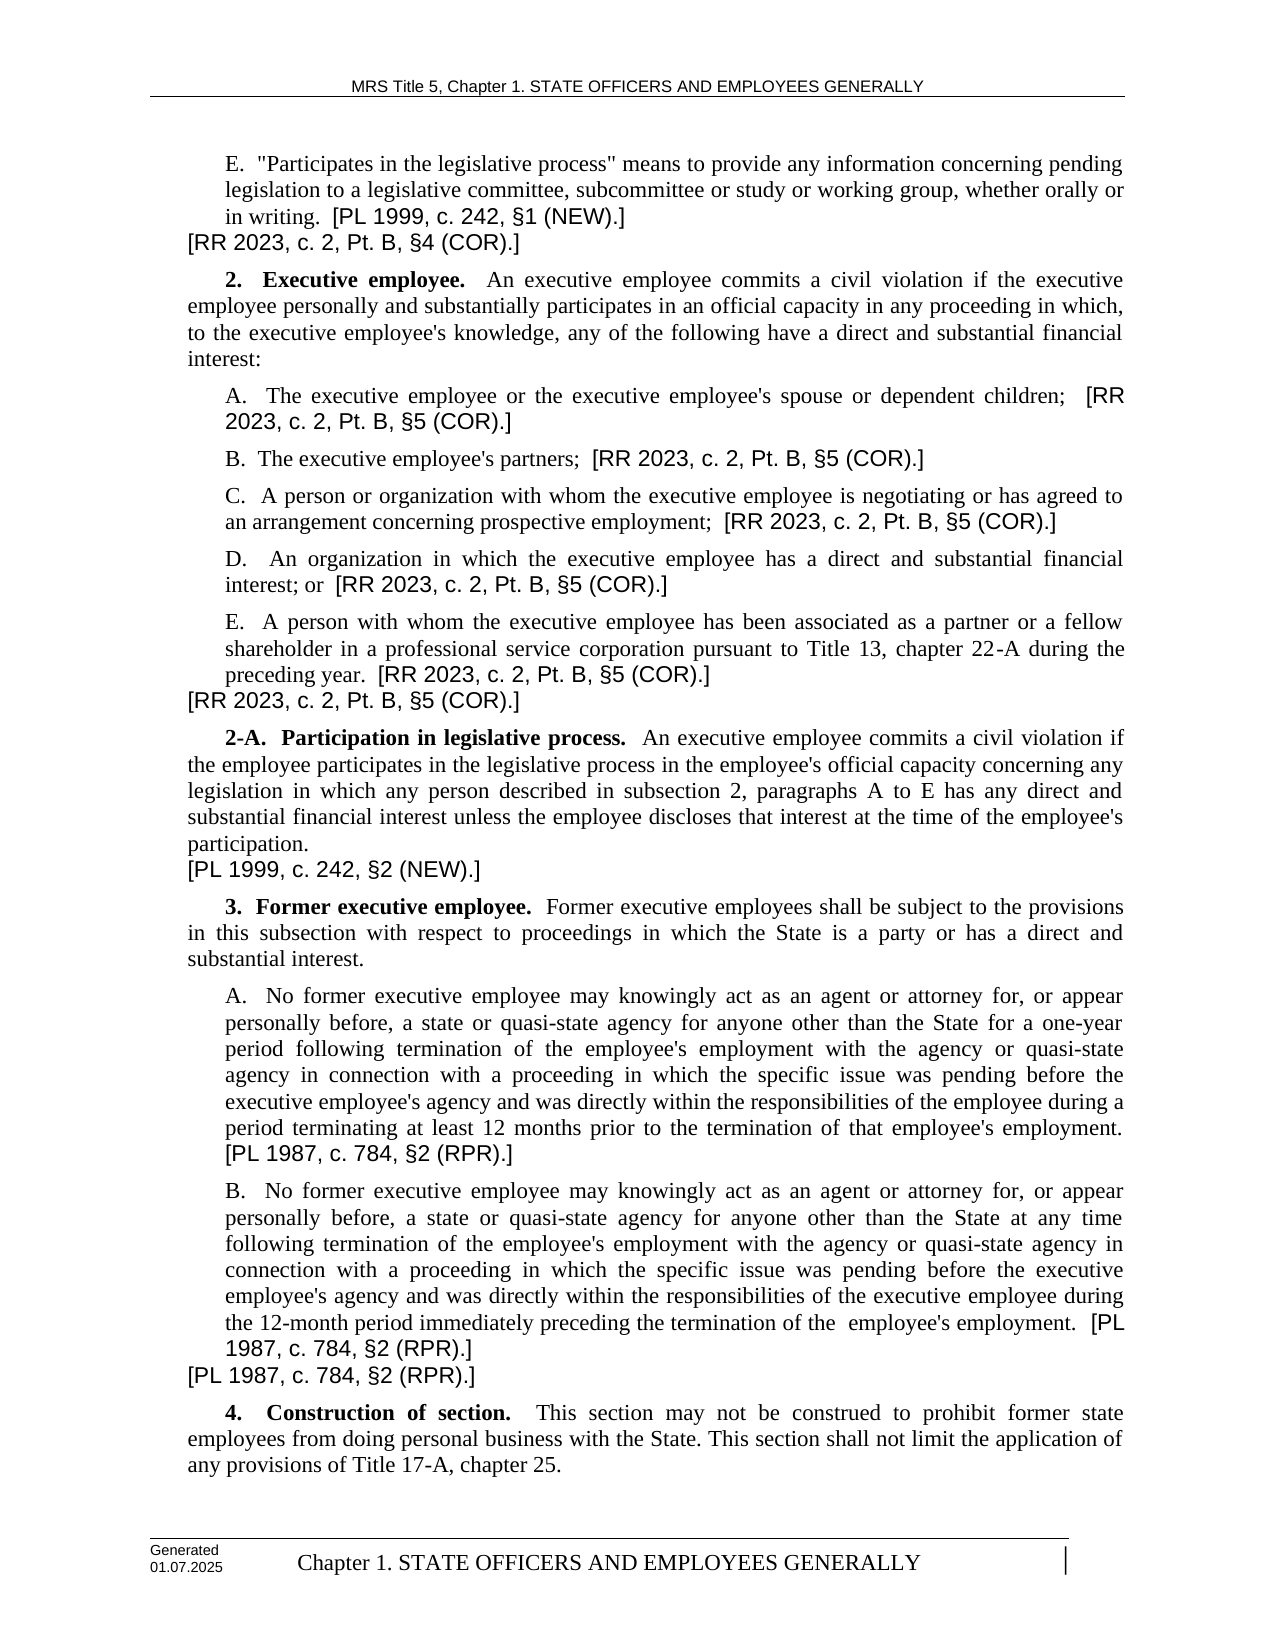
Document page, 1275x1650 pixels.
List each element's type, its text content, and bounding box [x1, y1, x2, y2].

text 2-A. Participation in legislative process. An executive employee commits a civil violation if the employee participates in the legislative process in the employee's official capacity concerning any legislation in which any person described in subsection 2, paragraphs A to E has any direct and substantial financial interest unless the employee discloses that interest at the time of the employee's participation. [187, 724, 1125, 856]
text 2. Executive employee. An executive employee commits a civil violation if the executive employee personally and substantially participates in an official capacity in any proceeding in which, to the executive employee's knowledge, any of the following have a direct and substantial financial interest: [187, 266, 1125, 371]
text B. No former executive employee may knowingly act as an agent or attorney for, or appear personally before, a state or quasi-state agency for anyone other than the State at any time following termination of the employee's employment with the agency or quasi-state agency in connection with a proceeding in which the specific issue was pending before the executive employee's agency and was directly within the responsibilities of the executive employee during the 12-month period immediately preceding the termination of the employee's employment. [PL 1987, c. 784, §2 (RPR).] [225, 1177, 1125, 1362]
text [RR 2023, c. 2, Pt. B, §4 (COR).] [187, 229, 1125, 256]
text [PL 1987, c. 784, §2 (RPR).] [187, 1362, 1125, 1388]
text E. "Participates in the legislative process" means to provide any information concerning pending legislation to a legislative committee, subcommittee or study or working group, whether orally or in writing. [PL 1999, c. 242, §1 (NEW).] [225, 150, 1125, 229]
text [PL 1999, c. 242, §2 (NEW).] [187, 856, 1125, 882]
text A. No former executive employee may knowingly act as an agent or attorney for, or appear personally before, a state or quasi-state agency for anyone other than the State for a one-year period following termination of the employee's employment with the agency or quasi-state agency in connection with a proceeding in which the specific issue was pending before the executive employee's agency and was directly within the responsibilities of the employee during a period terminating at least 12 months prior to the termination of that employee's employment. [PL 1987, c. 784, §2 (RPR).] [225, 982, 1125, 1167]
text 4. Construction of section. This section may not be construed to prohibit former state employees from doing personal business with the State. This section shall not limit the application of any provisions of Title 17‑A, chapter 25. [187, 1398, 1125, 1478]
text A. The executive employee or the executive employee's spouse or dependent children; [RR 2023, c. 2, Pt. B, §5 (COR).] [225, 382, 1125, 434]
text D. An organization in which the executive employee has a direct and substantial financial interest; or [RR 2023, c. 2, Pt. B, §5 (COR).] [225, 545, 1125, 598]
text E. A person with whom the executive employee has been associated as a partner or a fellow shareholder in a professional service corporation pursuant to Title 13, chapter 22‑A during the preceding year. [RR 2023, c. 2, Pt. B, §5 (COR).] [225, 608, 1125, 687]
text 3. Former executive employee. Former executive employees shall be subject to the provisions in this subsection with respect to proceedings in which the State is a party or has a direct and substantial interest. [187, 893, 1125, 972]
text [RR 2023, c. 2, Pt. B, §5 (COR).] [187, 687, 1125, 714]
text B. The executive employee's partners; [RR 2023, c. 2, Pt. B, §5 (COR).] [225, 445, 1125, 471]
text C. A person or organization with whom the executive employee is negotiating or has agreed to an arrangement concerning prospective employment; [RR 2023, c. 2, Pt. B, §5 (COR).] [225, 482, 1125, 535]
